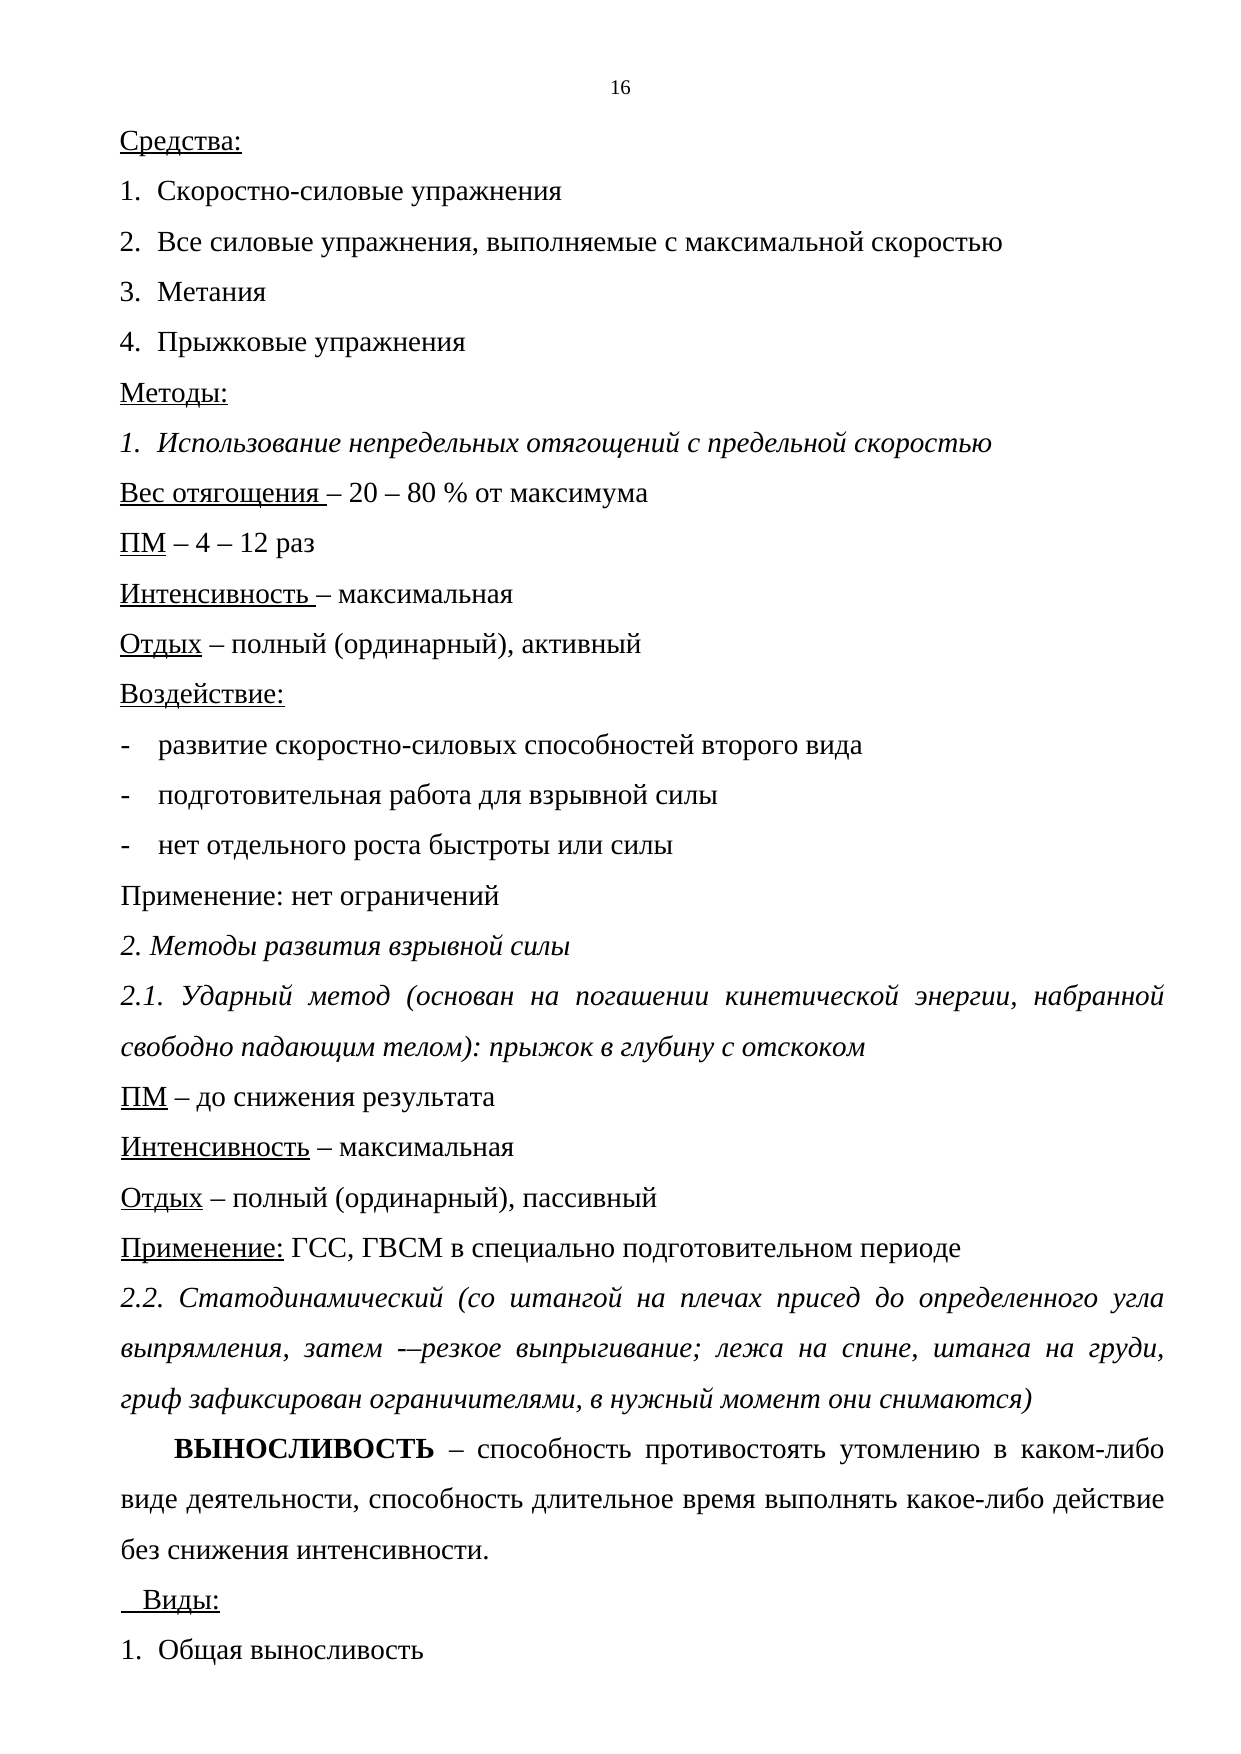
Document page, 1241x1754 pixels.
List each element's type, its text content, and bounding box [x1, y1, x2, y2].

list Скоростно-силовые упражнения [119, 173, 1165, 207]
text Интенсивность – максимальная [119, 576, 1165, 609]
list развитие скоростно-силовых способностей второго вида [120, 727, 1165, 760]
list Использование непредельных отягощений с предельной скоростью [119, 425, 1165, 458]
text Виды: [120, 1582, 1165, 1616]
text Вес отягощения – 20 – 80 % от максимума [119, 475, 1165, 509]
list подготовительная работа для взрывной силы [120, 777, 1165, 811]
list Все силовые упражнения, выполняемые с максимальной скоростью [119, 224, 1165, 257]
list Общая выносливость [120, 1632, 1165, 1666]
list Прыжковые упражнения [119, 324, 1165, 358]
text Методы: [119, 375, 1165, 408]
text Средства: [119, 123, 1165, 157]
text ВЫНОСЛИВОСТЬ – способность противостоять утомлению в каком-либо виде деятельности, способность длительное время выполнять какое-либо действие без снижения интенсивности. [120, 1431, 1165, 1565]
text Отдых – полный (ординарный), активный [119, 626, 1165, 660]
text 2.2. Статодинамический (со штангой на плечах присед до определенного угла выпрямления, затем -–резкое выпрыгивание; лежа на спине, штанга на груди, гриф зафиксирован ограничителями, в нужный момент они снимаются) [120, 1280, 1165, 1414]
text Применение: нет ограничений [120, 878, 1165, 911]
text Применение: ГСС, ГВСМ в специально подготовительном периоде [120, 1230, 1165, 1263]
text Интенсивность – максимальная [120, 1129, 1165, 1163]
text 2. Методы развития взрывной силы [120, 928, 1165, 962]
text ПМ – до снижения результата [120, 1079, 1165, 1113]
text 2.1. Ударный метод (основан на погашении кинетической энергии, набранной свободно падающим телом): прыжок в глубину с отскоком [120, 978, 1165, 1062]
text Воздействие: [119, 677, 1165, 710]
text Отдых – полный (ординарный), пассивный [120, 1180, 1165, 1213]
text ПМ – 4 – 12 раз [119, 526, 1165, 559]
list нет отдельного роста быстроты или силы [120, 827, 1165, 861]
list Метания [119, 274, 1165, 308]
